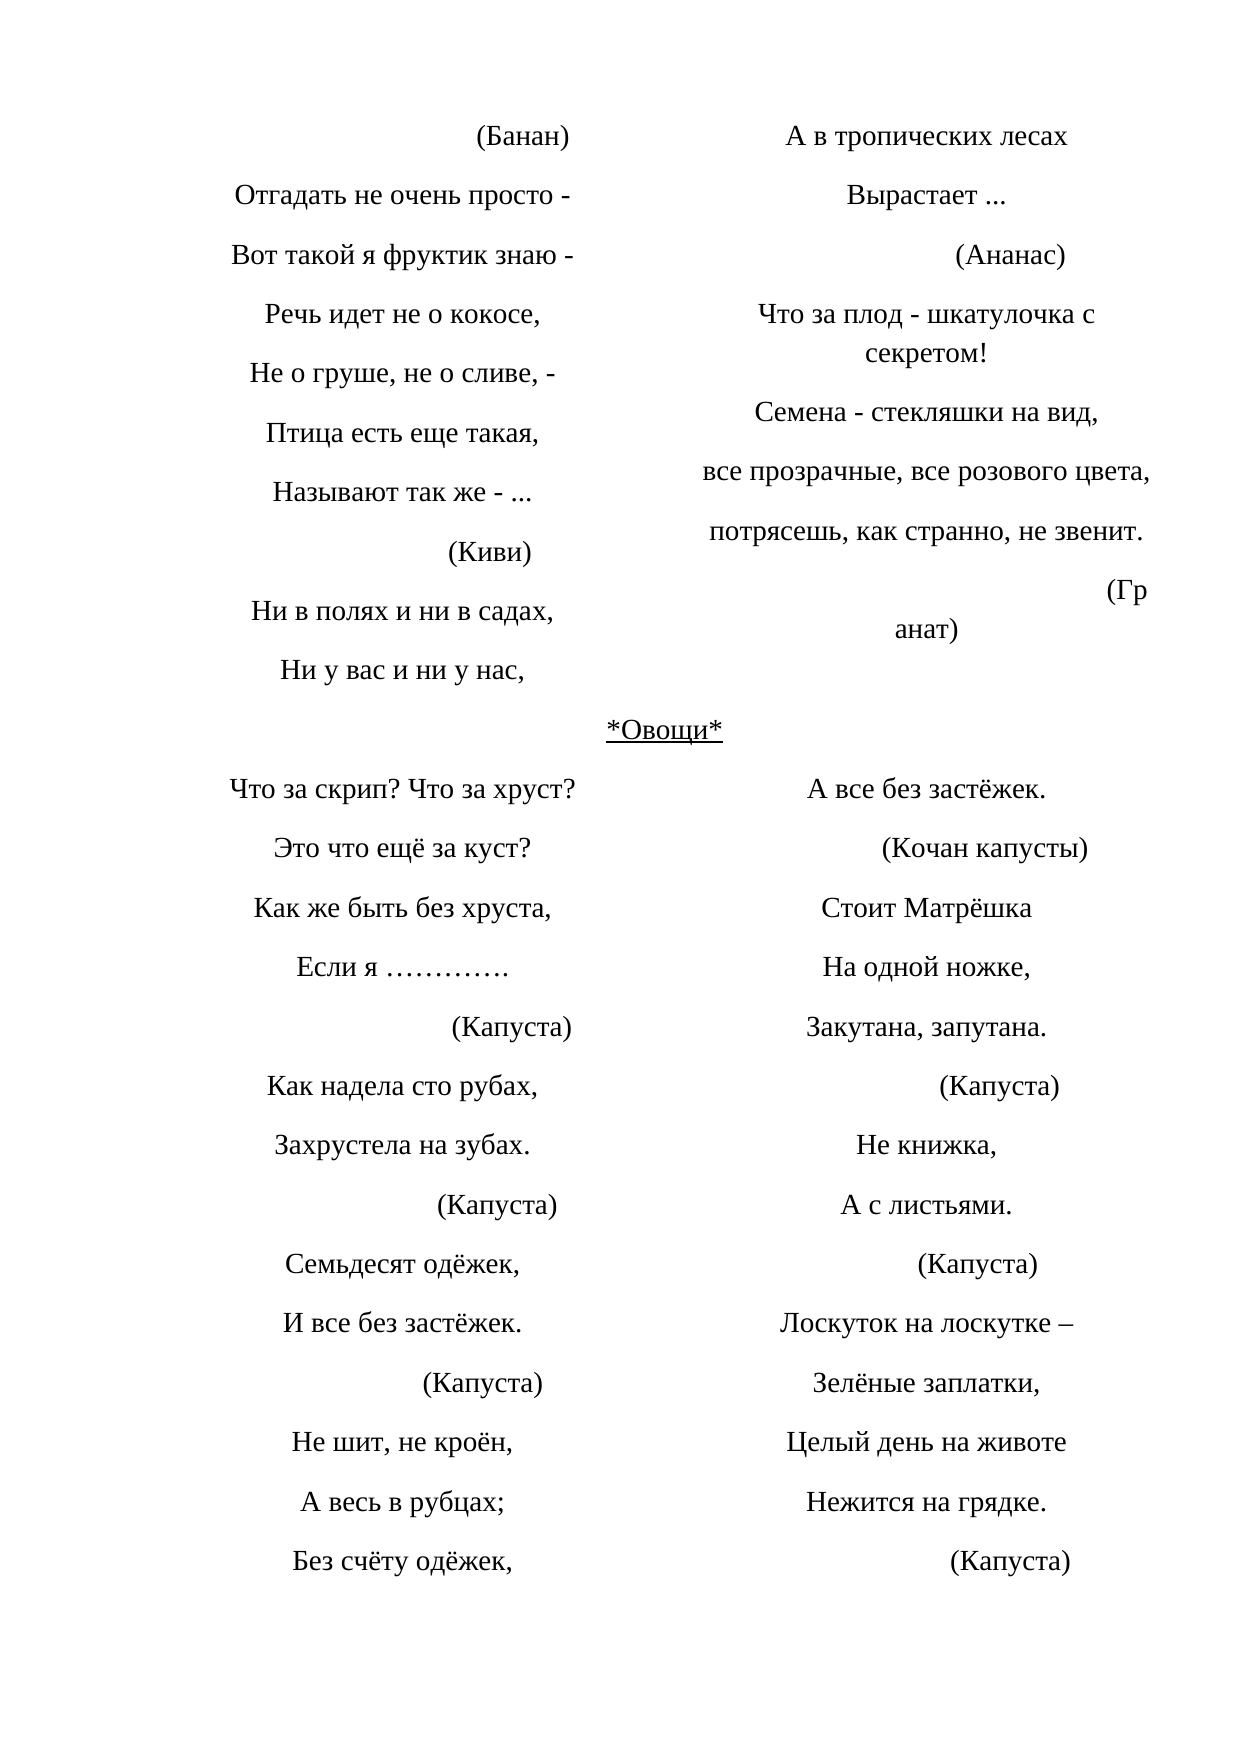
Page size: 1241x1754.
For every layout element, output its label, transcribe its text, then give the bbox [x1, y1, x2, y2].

text (Банан) [177, 118, 627, 152]
text (Капуста) [177, 1009, 627, 1042]
text (Капуста) [701, 1068, 1152, 1102]
text Без счёту одёжек, [177, 1543, 627, 1577]
text Закутана, запутана. [701, 1009, 1152, 1042]
text И все без застёжек. [177, 1306, 627, 1339]
text Целый день на животе [701, 1424, 1152, 1458]
text А весь в рубцах; [177, 1484, 627, 1517]
text Ни у вас и ни у нас, [177, 652, 627, 686]
text Семена - стекляшки на вид, [701, 394, 1152, 428]
text потрясешь, как странно, не звенит. [701, 513, 1152, 546]
text Лоскуток на лоскутке – [701, 1306, 1152, 1339]
text (Капуста) [701, 1246, 1152, 1280]
text Зелёные заплатки, [701, 1365, 1152, 1398]
text Вырастает ... [701, 177, 1152, 211]
text А в тропических лесах [701, 118, 1152, 152]
text Стоит Матрёшка [701, 890, 1152, 923]
text Это что ещё за куст? [177, 831, 627, 864]
text Отгадать не очень просто - [177, 177, 627, 211]
text Не книжка, [701, 1127, 1152, 1161]
text (Капуста) [177, 1187, 627, 1220]
text (Киви) [177, 534, 627, 567]
text Речь идет не о кокосе, [177, 296, 627, 330]
text А все без застёжек. [701, 771, 1152, 805]
text *Овощи* [177, 712, 1152, 745]
text Захрустела на зубах. [177, 1127, 627, 1161]
text Как же быть без хруста, [177, 890, 627, 923]
text Вот такой я фруктик знаю - [177, 237, 627, 270]
text (Капуста) [701, 1543, 1152, 1577]
text Ни в полях и ни в садах, [177, 593, 627, 627]
text (Ананас) [701, 237, 1152, 270]
text На одной ножке, [701, 949, 1152, 983]
text все прозрачные, все розового цвета, [701, 453, 1152, 487]
text Семьдесят одёжек, [177, 1246, 627, 1280]
text (Капуста) [177, 1365, 627, 1398]
text Если я …………. [177, 949, 627, 983]
text Что за плод - шкатулочка с секретом! [701, 296, 1152, 368]
text Как надела сто рубах, [177, 1068, 627, 1102]
text Не о груше, не о сливе, - [177, 356, 627, 389]
text Называют так же - ... [177, 474, 627, 508]
text А с листьями. [701, 1187, 1152, 1220]
text (Кочан капусты) [701, 831, 1152, 864]
text (Гранат) [701, 572, 1152, 644]
text Что за скрип? Что за хруст? [177, 771, 627, 805]
text Не шит, не кроён, [177, 1424, 627, 1458]
text Нежится на грядке. [701, 1484, 1152, 1517]
text Птица есть еще такая, [177, 415, 627, 448]
